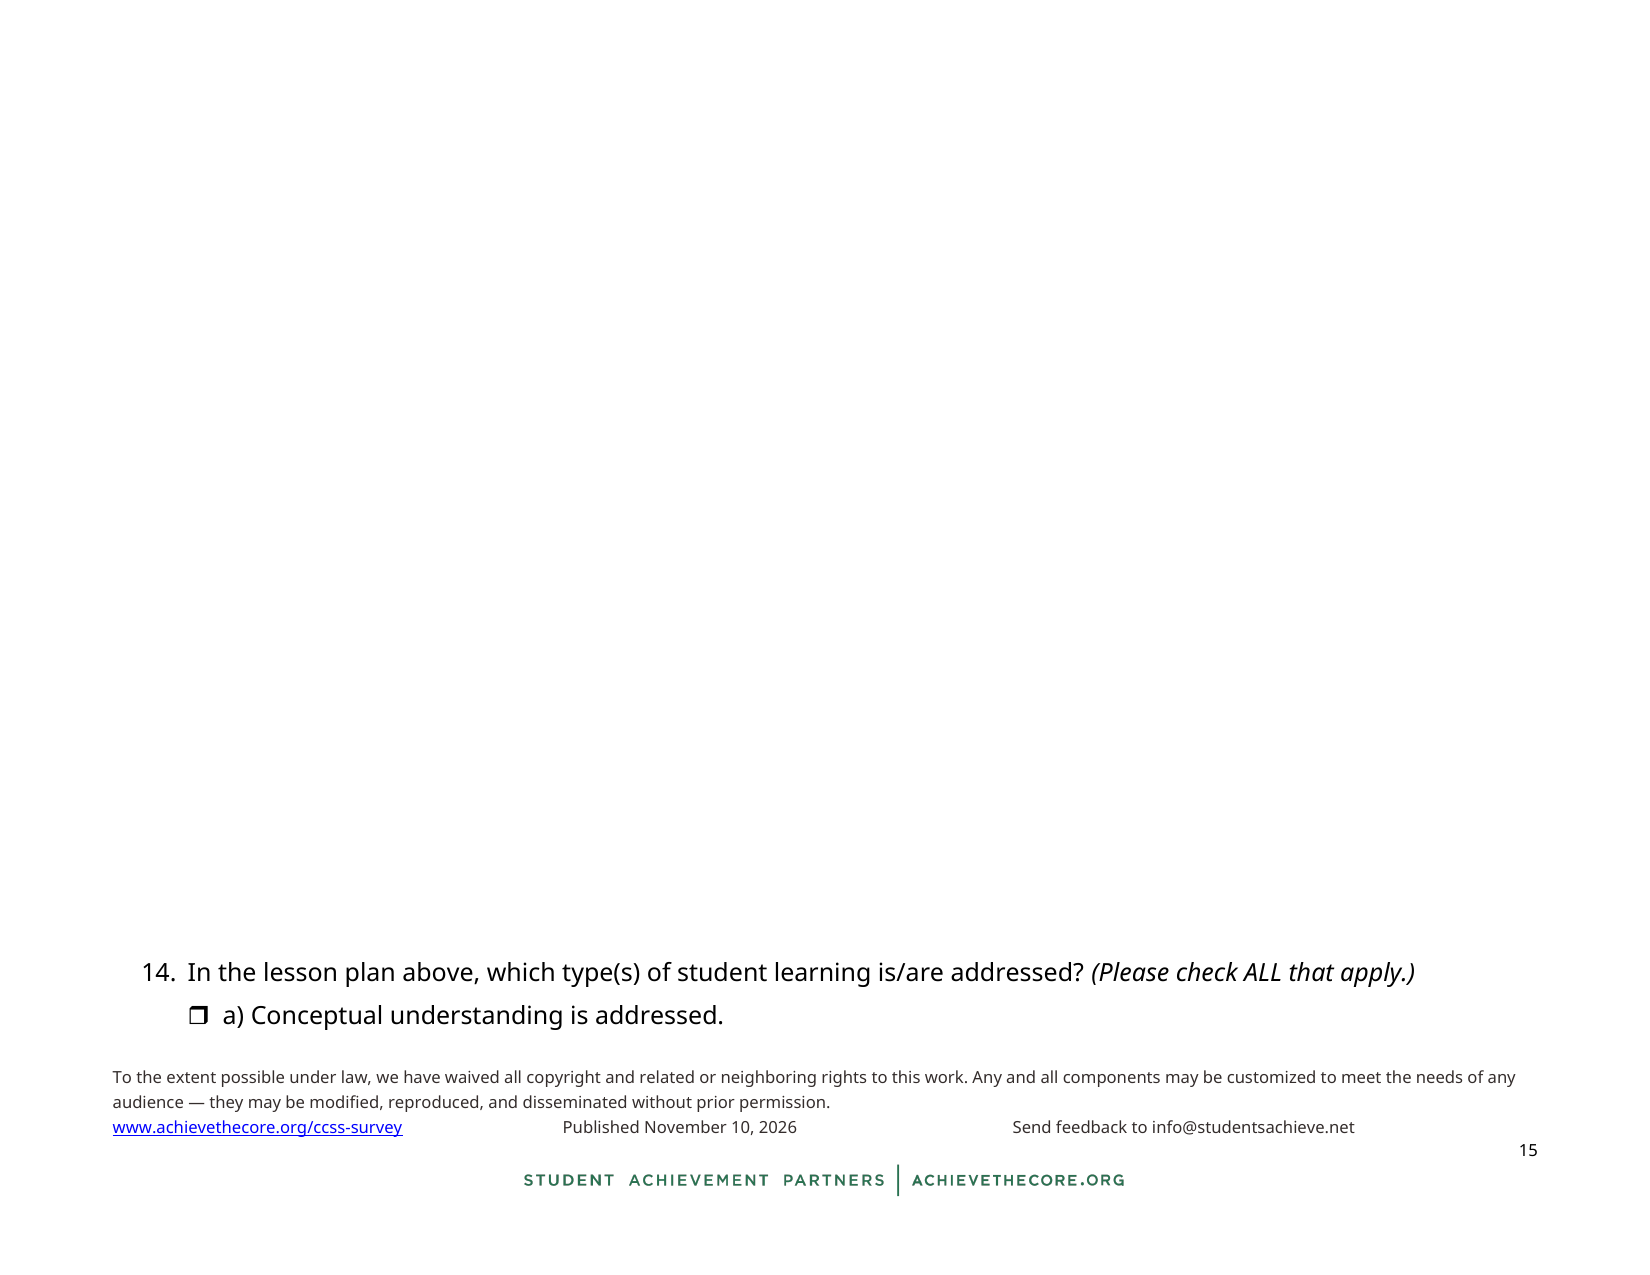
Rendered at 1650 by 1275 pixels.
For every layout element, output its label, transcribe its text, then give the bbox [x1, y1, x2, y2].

text a) Conceptual understanding is addressed. [187, 998, 1537, 1032]
picture [510, 1161, 1140, 1200]
text 14. In the lesson plan above, which type(s) of student learning is/are addressed? (Please check ALL that apply.) [141, 959, 1542, 987]
